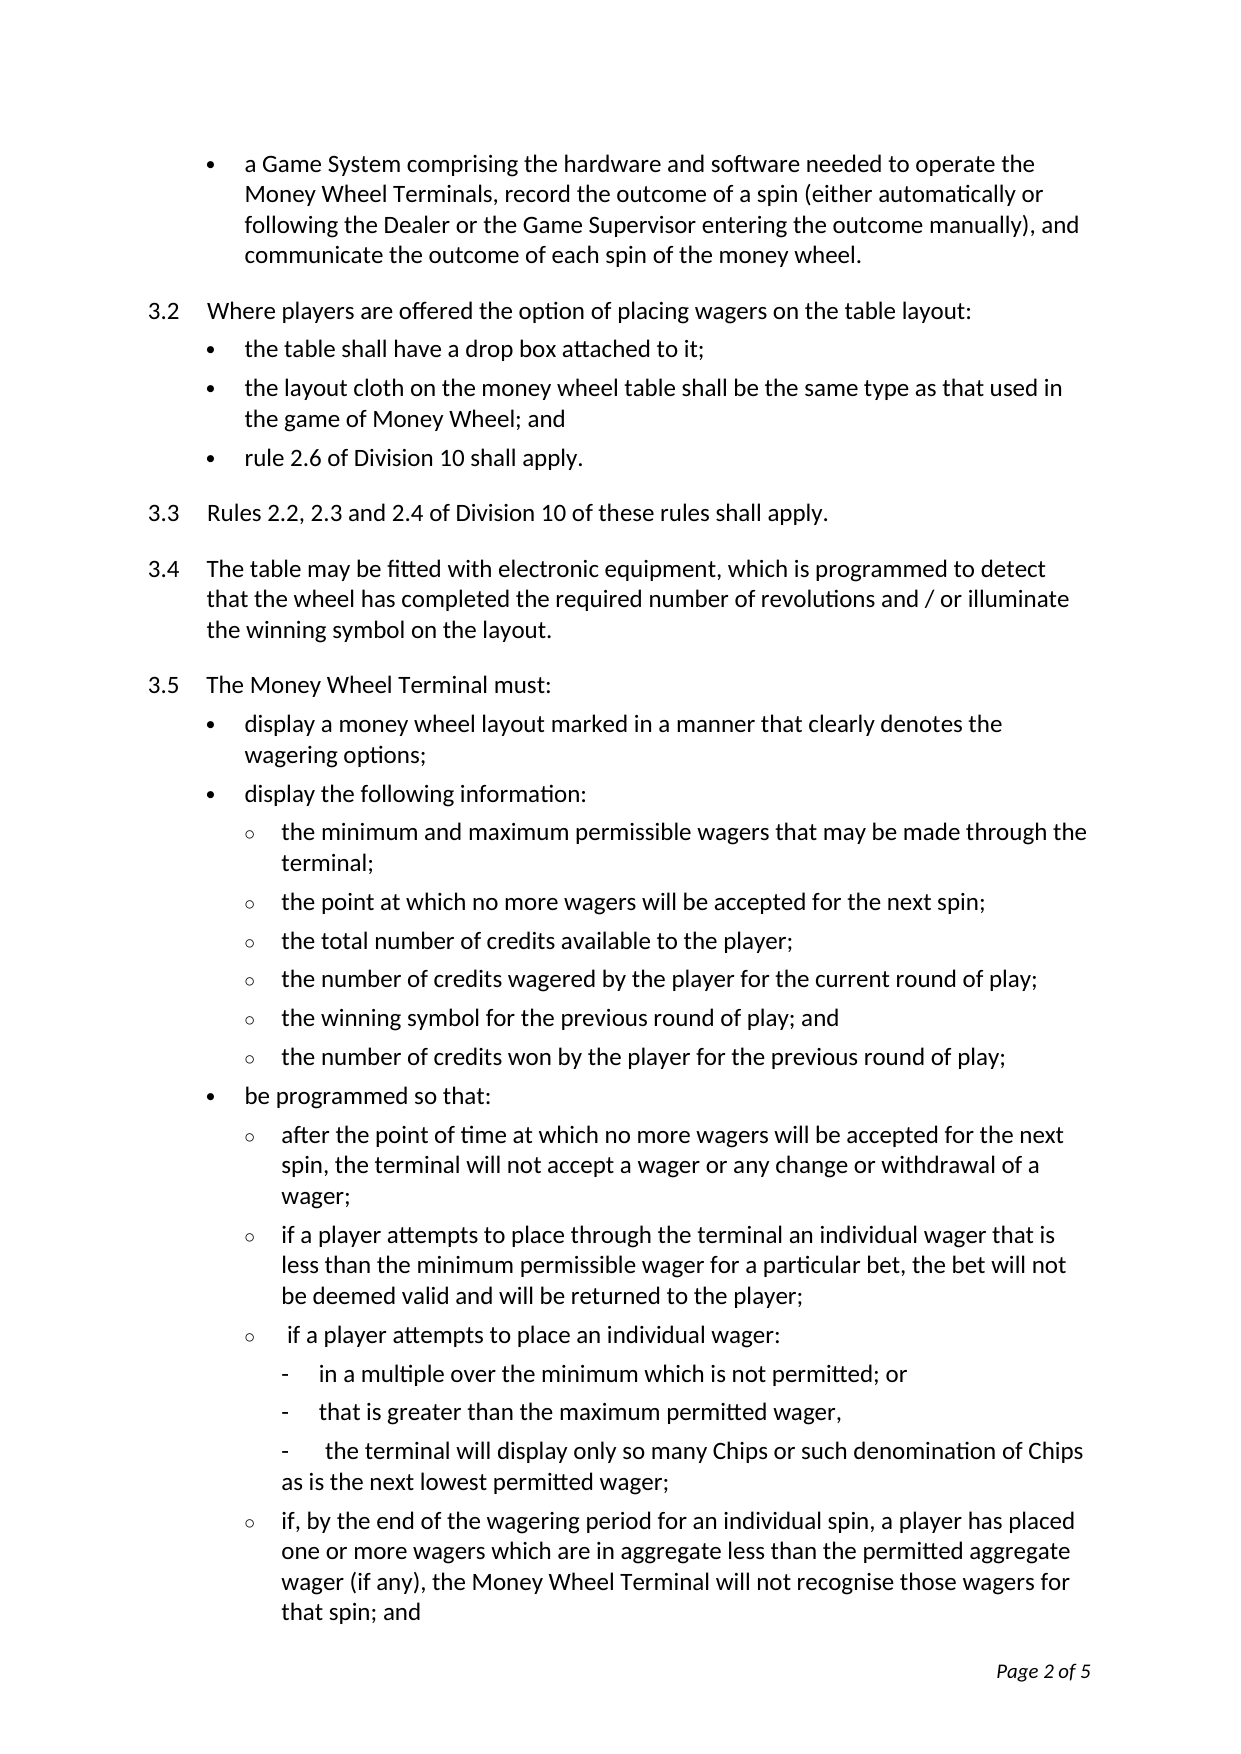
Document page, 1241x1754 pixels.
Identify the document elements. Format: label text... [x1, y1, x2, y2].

list display a money wheel layout marked in a manner that clearly denotes the wagering options; [207, 708, 1092, 769]
list be programmed so that: [207, 1080, 1092, 1111]
list display the following information: [207, 778, 1092, 808]
list the point at which no more wagers will be accepted for the next spin; [244, 886, 1092, 916]
list if a player attempts to place an individual wager: [244, 1319, 1092, 1349]
list after the point of time at which no more wagers will be accepted for the next spin, the terminal will not accept a wager or any change or withdrawal of a wager; [244, 1119, 1092, 1211]
list that is greater than the maximum permitted wager, [281, 1397, 1092, 1427]
text 3.5 The Money Wheel Terminal must: [148, 669, 1092, 700]
list if, by the end of the wagering period for an individual spin, a player has placed one or more wagers which are in aggregate less than the permitted aggregate wager (if any), the Money Wheel Terminal will not recognise those wagers for that spin; and [244, 1505, 1092, 1627]
list the terminal will display only so many Chips or such denomination of Chips as is the next lowest permitted wager; [281, 1435, 1092, 1496]
list the layout cloth on the money wheel table shall be the same type as that used in the game of Money Wheel; and [207, 372, 1092, 433]
list the total number of credits available to the player; [244, 925, 1092, 955]
list the winning symbol for the previous round of play; and [244, 1002, 1092, 1033]
list the number of credits won by the player for the previous round of play; [244, 1041, 1092, 1072]
text 3.4 The table may be fitted with electronic equipment, which is programmed to detect that the wheel has completed the required number of revolutions and / or illuminate the winning symbol on the layout. [148, 553, 1092, 644]
list rule 2.6 of Division 10 shall apply. [207, 442, 1092, 472]
list in a multiple over the minimum which is not permitted; or [281, 1358, 1092, 1388]
list if a player attempts to place through the terminal an individual wager that is less than the minimum permissible wager for a particular bet, the bet will not be deemed valid and will be returned to the player; [244, 1219, 1092, 1311]
list the number of credits wagered by the player for the current round of play; [244, 964, 1092, 994]
text 3.3 Rules 2.2, 2.3 and 2.4 of Division 10 of these rules shall apply. [148, 497, 1092, 528]
list the table shall have a drop box attached to it; [207, 334, 1092, 364]
text 3.2 Where players are offered the option of placing wagers on the table layout: [148, 295, 1092, 325]
list the minimum and maximum permissible wagers that may be made through the terminal; [244, 817, 1092, 878]
list a Game System comprising the hardware and software needed to operate the Money Wheel Terminals, record the outcome of a spin (either automatically or following the Dealer or the Game Supervisor entering the outcome manually), and communicate the outcome of each spin of the money wheel. [207, 148, 1092, 270]
